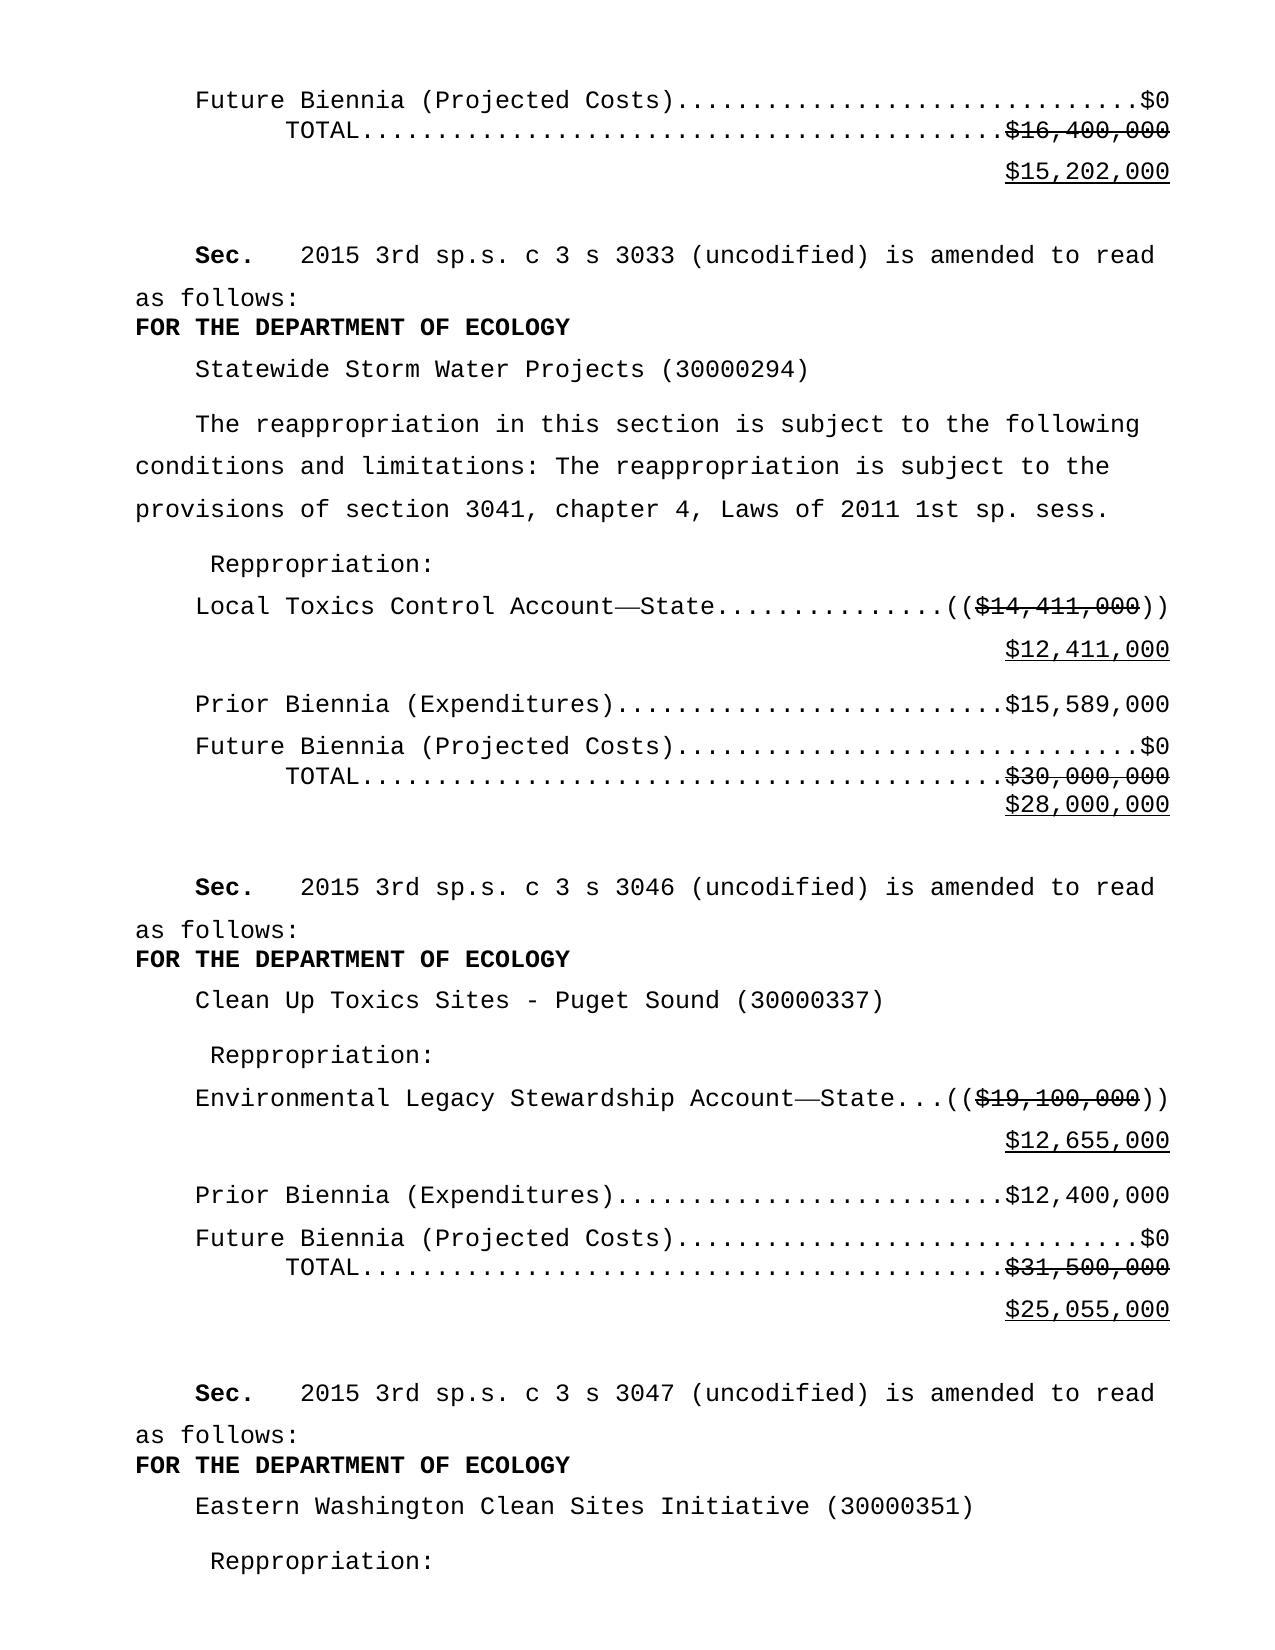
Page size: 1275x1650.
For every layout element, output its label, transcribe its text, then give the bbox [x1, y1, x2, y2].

text Reppropriation: [135, 538, 1170, 581]
text TOTAL $16,400,000 [135, 117, 1170, 146]
text FOR THE DEPARTMENT OF ECOLOGY [135, 1452, 1170, 1481]
text Environmental Legacy Stewardship Account—State (($19,100,000)) [135, 1072, 1170, 1115]
text $12,655,000 [135, 1115, 1170, 1157]
text Reppropriation: [135, 1030, 1170, 1072]
text Sec. 2015 3rd sp.s. c 3 s 3033 (uncodified) is amended to read as follows: [135, 230, 1170, 315]
text $25,055,000 [135, 1283, 1170, 1326]
text The reappropriation in this section is subject to the following conditions and limitations: The reappropriation is subject to the provisions of section 3041, chapter 4, Laws of 2011 1st sp. sess. [135, 398, 1170, 526]
text Sec. 2015 3rd sp.s. c 3 s 3046 (uncodified) is amended to read as follows: [135, 862, 1170, 947]
text Local Toxics Control Account—State (($14,411,000)) [135, 581, 1170, 623]
text TOTAL $30,000,000 [135, 763, 1170, 792]
text Future Biennia (Projected Costs) $0 [135, 75, 1170, 117]
text Prior Biennia (Expenditures) $12,400,000 [135, 1170, 1170, 1212]
text TOTAL $31,500,000 [135, 1255, 1170, 1283]
text Eastern Washington Clean Sites Initiative (30000351) [135, 1481, 1170, 1523]
text Statewide Storm Water Projects (30000294) [135, 343, 1170, 386]
text Reppropriation: [135, 1536, 1170, 1578]
text FOR THE DEPARTMENT OF ECOLOGY [135, 947, 1170, 975]
text Future Biennia (Projected Costs) $0 [135, 721, 1170, 763]
text Sec. 2015 3rd sp.s. c 3 s 3047 (uncodified) is amended to read as follows: [135, 1367, 1170, 1452]
text FOR THE DEPARTMENT OF ECOLOGY [135, 315, 1170, 343]
text $12,411,000 [135, 623, 1170, 666]
text Clean Up Toxics Sites - Puget Sound (30000337) [135, 975, 1170, 1017]
text $15,202,000 [135, 146, 1170, 188]
text Prior Biennia (Expenditures) $15,589,000 [135, 678, 1170, 721]
text $28,000,000 [135, 792, 1170, 820]
text Future Biennia (Projected Costs) $0 [135, 1212, 1170, 1255]
